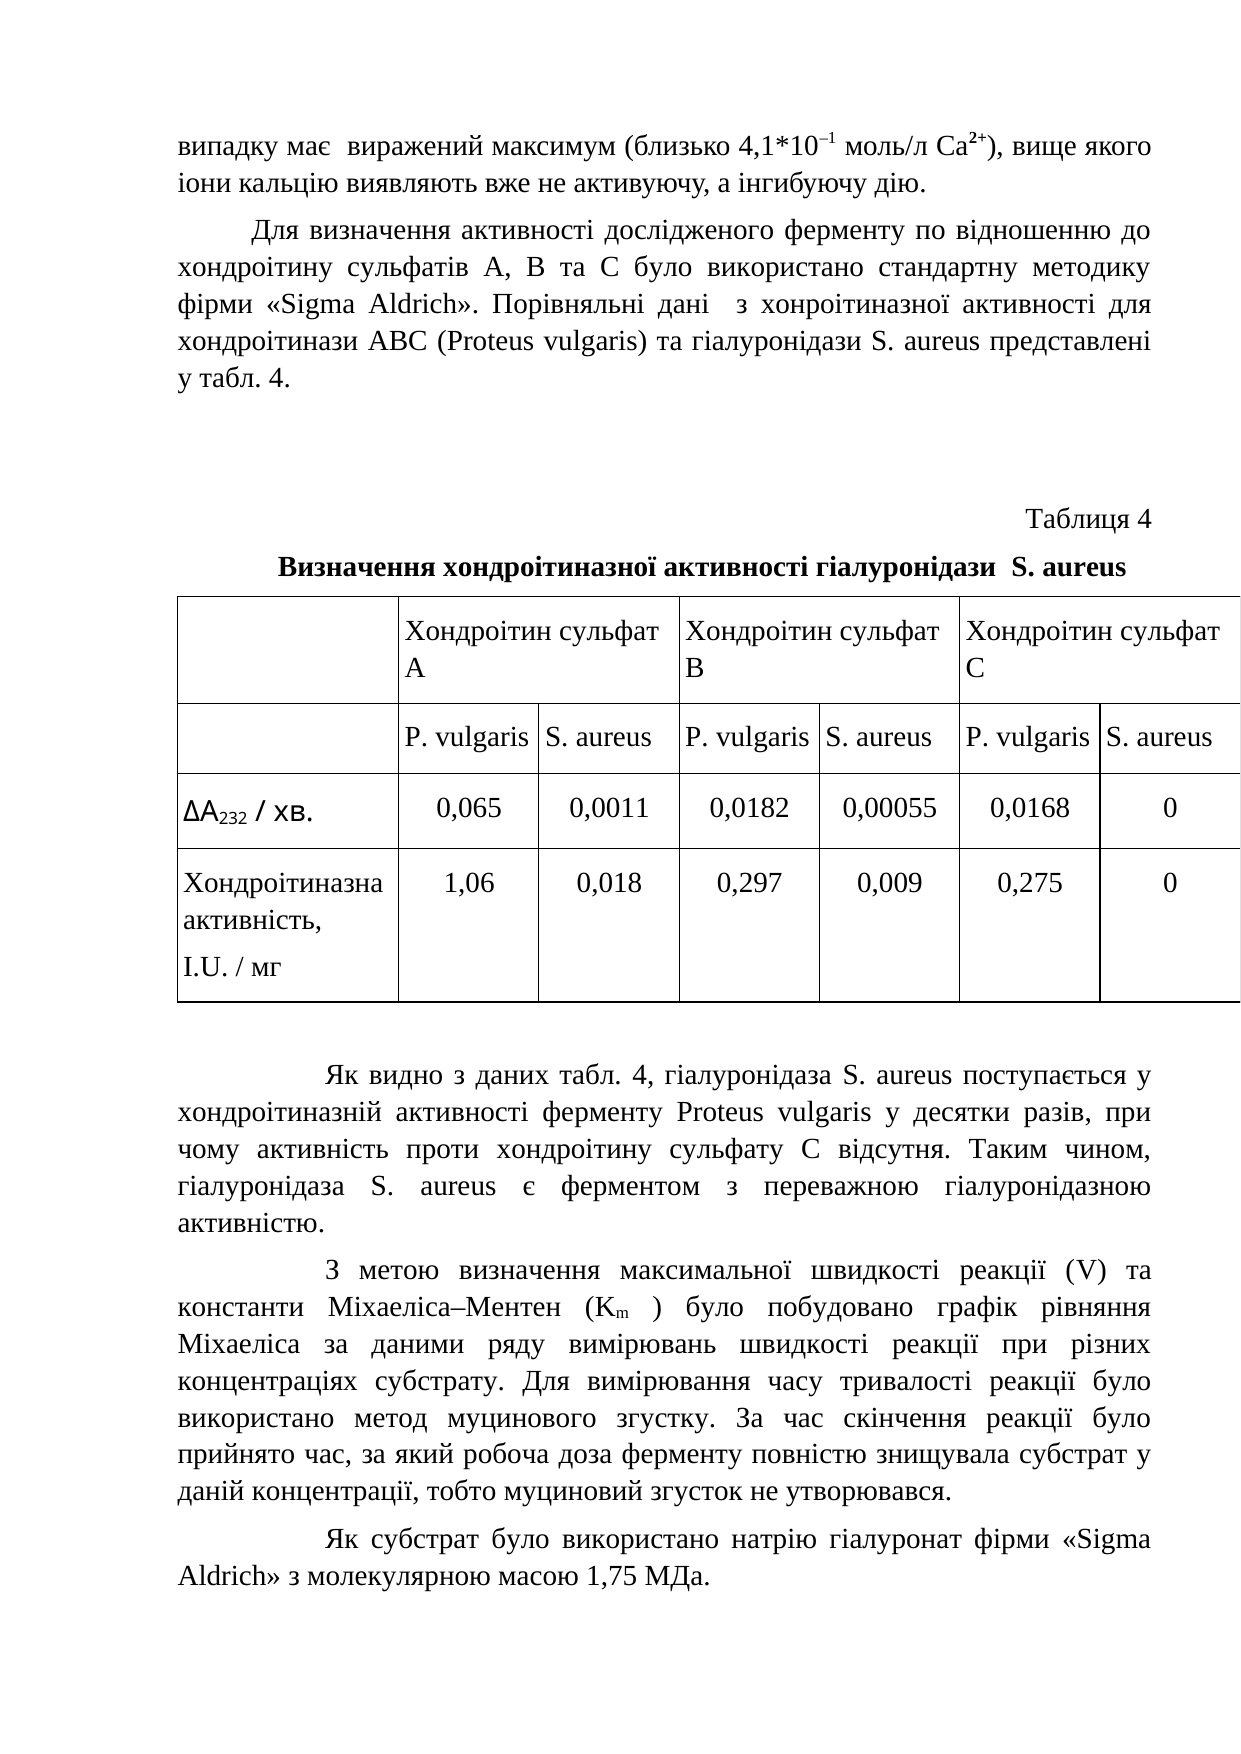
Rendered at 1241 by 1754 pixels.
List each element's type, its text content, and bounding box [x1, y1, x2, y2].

table_cell S. aureus [1101, 704, 1240, 773]
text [177, 128, 1152, 198]
table_cell 0,297 [680, 849, 819, 1001]
table_cell 0,275 [960, 849, 1099, 1001]
table_cell 0,0011 [539, 774, 679, 848]
table_cell S. aureus [820, 704, 959, 773]
text Як субстрат було використано натрію гіалуронат фірми «Sigma Aldrich» з молекулярною масою 1,75 МДа. [177, 1521, 1152, 1591]
table_cell P. vulgaris [399, 704, 538, 773]
table_header [178, 597, 398, 702]
table_cell [178, 704, 398, 773]
table_cell Хондроітиназна активність, I.U. / мг [178, 849, 398, 1001]
table_cell 1,06 [399, 849, 538, 1001]
table_cell P. vulgaris [960, 704, 1099, 773]
table_header Хондроітин сульфат А [399, 597, 679, 702]
table_cell 0,018 [539, 849, 679, 1001]
text З метою визначення максимальної швидкості реакції (V) та константи Міхаеліса–Ментен (Km ) було побудовано графік рівняння Міхаеліса за даними ряду вимірювань швидкості реакції при різних концентраціях субстрату. Для вимірювання часу тривалості реакції було використано метод муцинового згустку. За час скінчення реакції було прийнято час, за який робоча доза ферменту повністю знищувала субстрат у даній концентрації, тобто муциновий згусток не утворювався. [177, 1252, 1152, 1507]
table_cell S. aureus [539, 704, 679, 773]
text Як видно з даних табл. 4, гіалуронідаза S. aureus поступається у хондроітиназній активності ферменту Proteus vulgaris у десятки разів, при чому активність проти хондроітину сульфату С відсутня. Таким чином, гіалуронідаза S. aureus є ферментом з переважною гіалуронідазною активністю. [177, 1057, 1152, 1238]
text Для визначення активності дослідженого ферменту по відношенню до хондроітину сульфатів А, В та С було використано стандартну методику фірми «Sigma Aldrich». Порівняльні дані з хонроітиназної активності для хондроітинази АВС (Proteus vulgaris) та гіалуронідази S. aureus представлені у табл. 4. [177, 212, 1152, 393]
table_cell P. vulgaris [680, 704, 819, 773]
text Визначення хондроітиназної активності гіалуронідази S. аureus [177, 549, 1152, 582]
table_cell 0,065 [399, 774, 538, 848]
table_cell 0 [1101, 849, 1240, 1001]
table_cell 0 [1101, 774, 1240, 848]
table_cell 0,0182 [680, 774, 819, 848]
text Таблиця 4 [177, 502, 1152, 535]
table_cell 0,0168 [960, 774, 1099, 848]
table_cell 0,00055 [820, 774, 959, 848]
table_cell ΔA232 / хв. [178, 774, 398, 848]
table_header Хондроітин сульфат В [680, 597, 959, 702]
table_header Хондроітин сульфат С [960, 597, 1240, 702]
table_cell 0,009 [820, 849, 959, 1001]
